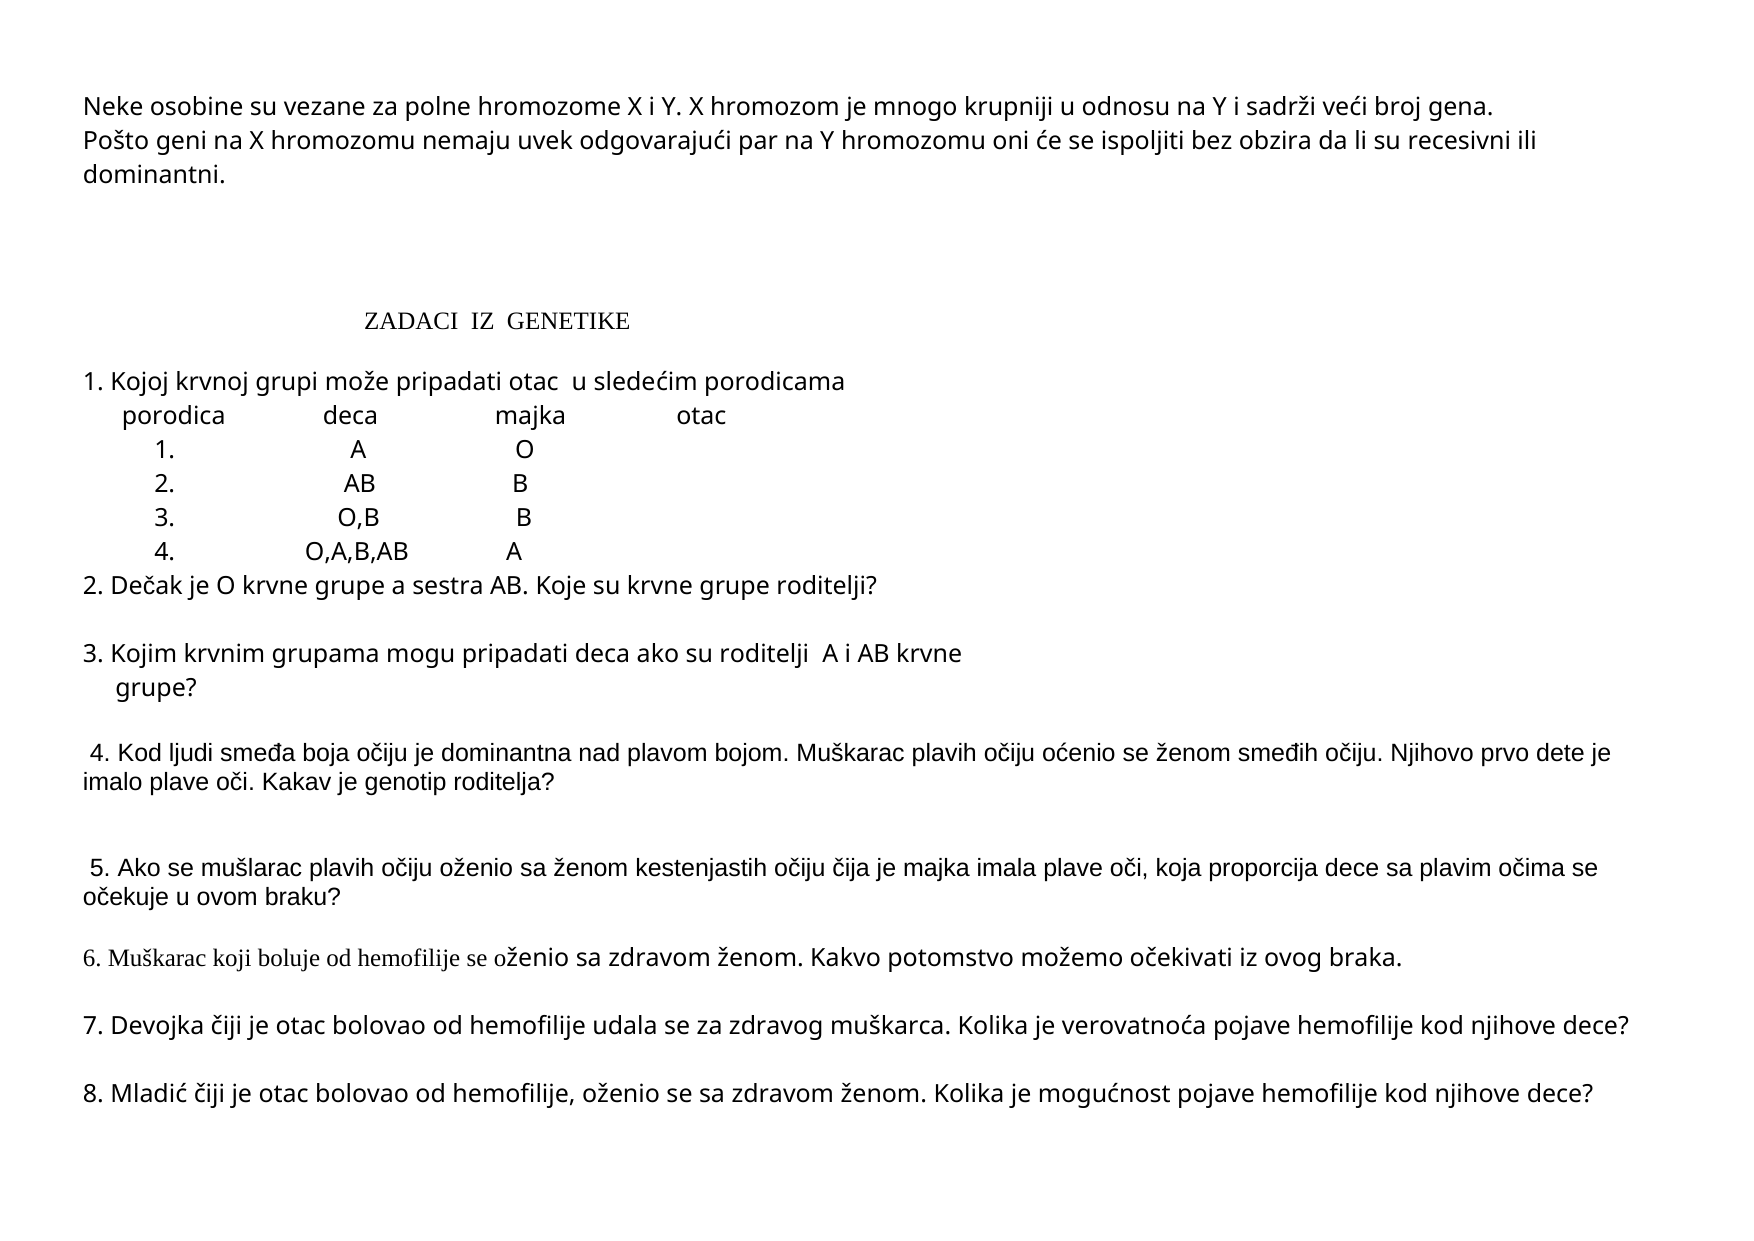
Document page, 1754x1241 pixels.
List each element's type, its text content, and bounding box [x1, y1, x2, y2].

text Neke osobine su vezane za polne hromozome X i Y. X hromozom je mnogo krupniji u odnosu na Y i sadrži veći broj gena. [83, 89, 1671, 123]
text Pošto geni na X hromozomu nemaju uvek odgovarajući par na Y hromozomu oni će se ispoljiti bez obzira da li su recesivni ili dominantni. [83, 123, 1671, 191]
text porodica deca majka otac [83, 397, 1671, 431]
text 1. A O [83, 431, 1671, 466]
text grupe? [83, 670, 1671, 704]
text 2. Dečak je O krvne grupe a sestra AB. Koje su krvne grupe roditelji? [83, 568, 1671, 602]
text 5. Ako se mušlarac plavih očiju oženio sa ženom kestenjastih očiju čija je majka imala plave oči, koja proporcija dece sa plavim očima se očekuje u ovom braku? [83, 853, 1671, 911]
text 3. O,B B [83, 499, 1671, 534]
text ZADACI IZ GENETIKE [83, 306, 1671, 334]
text 4. O,A,B,AB A [83, 534, 1671, 568]
text 7. Devojka čiji je otac bolovao od hemofilije udala se za zdravog muškarca. Kolika je verovatnoća pojave hemofilije kod njihove dece? [83, 1007, 1671, 1041]
text 8. Mladić čiji je otac bolovao od hemofilije, oženio se sa zdravom ženom. Kolika je mogućnost pojave hemofilije kod njihove dece? [83, 1076, 1671, 1109]
text 1. Kojoj krvnoj grupi može pripadati otac u sledećim porodicama [83, 363, 1671, 397]
text 3. Kojim krvnim grupama mogu pripadati deca ako su roditelji A i AB krvne [83, 636, 1671, 670]
text 2. AB B [83, 466, 1671, 499]
text 6. Muškarac koji boluje od hemofilije se oženio sa zdravom ženom. Kakvo potomstvo možemo očekivati iz ovog braka. [83, 939, 1671, 973]
text 4. Kod ljudi smeđa boja očiju je dominantna nad plavom bojom. Muškarac plavih očiju oćenio se ženom smeđih očiju. Njihovo prvo dete je imalo plave oči. Kakav je genotip roditelja? [83, 738, 1671, 796]
